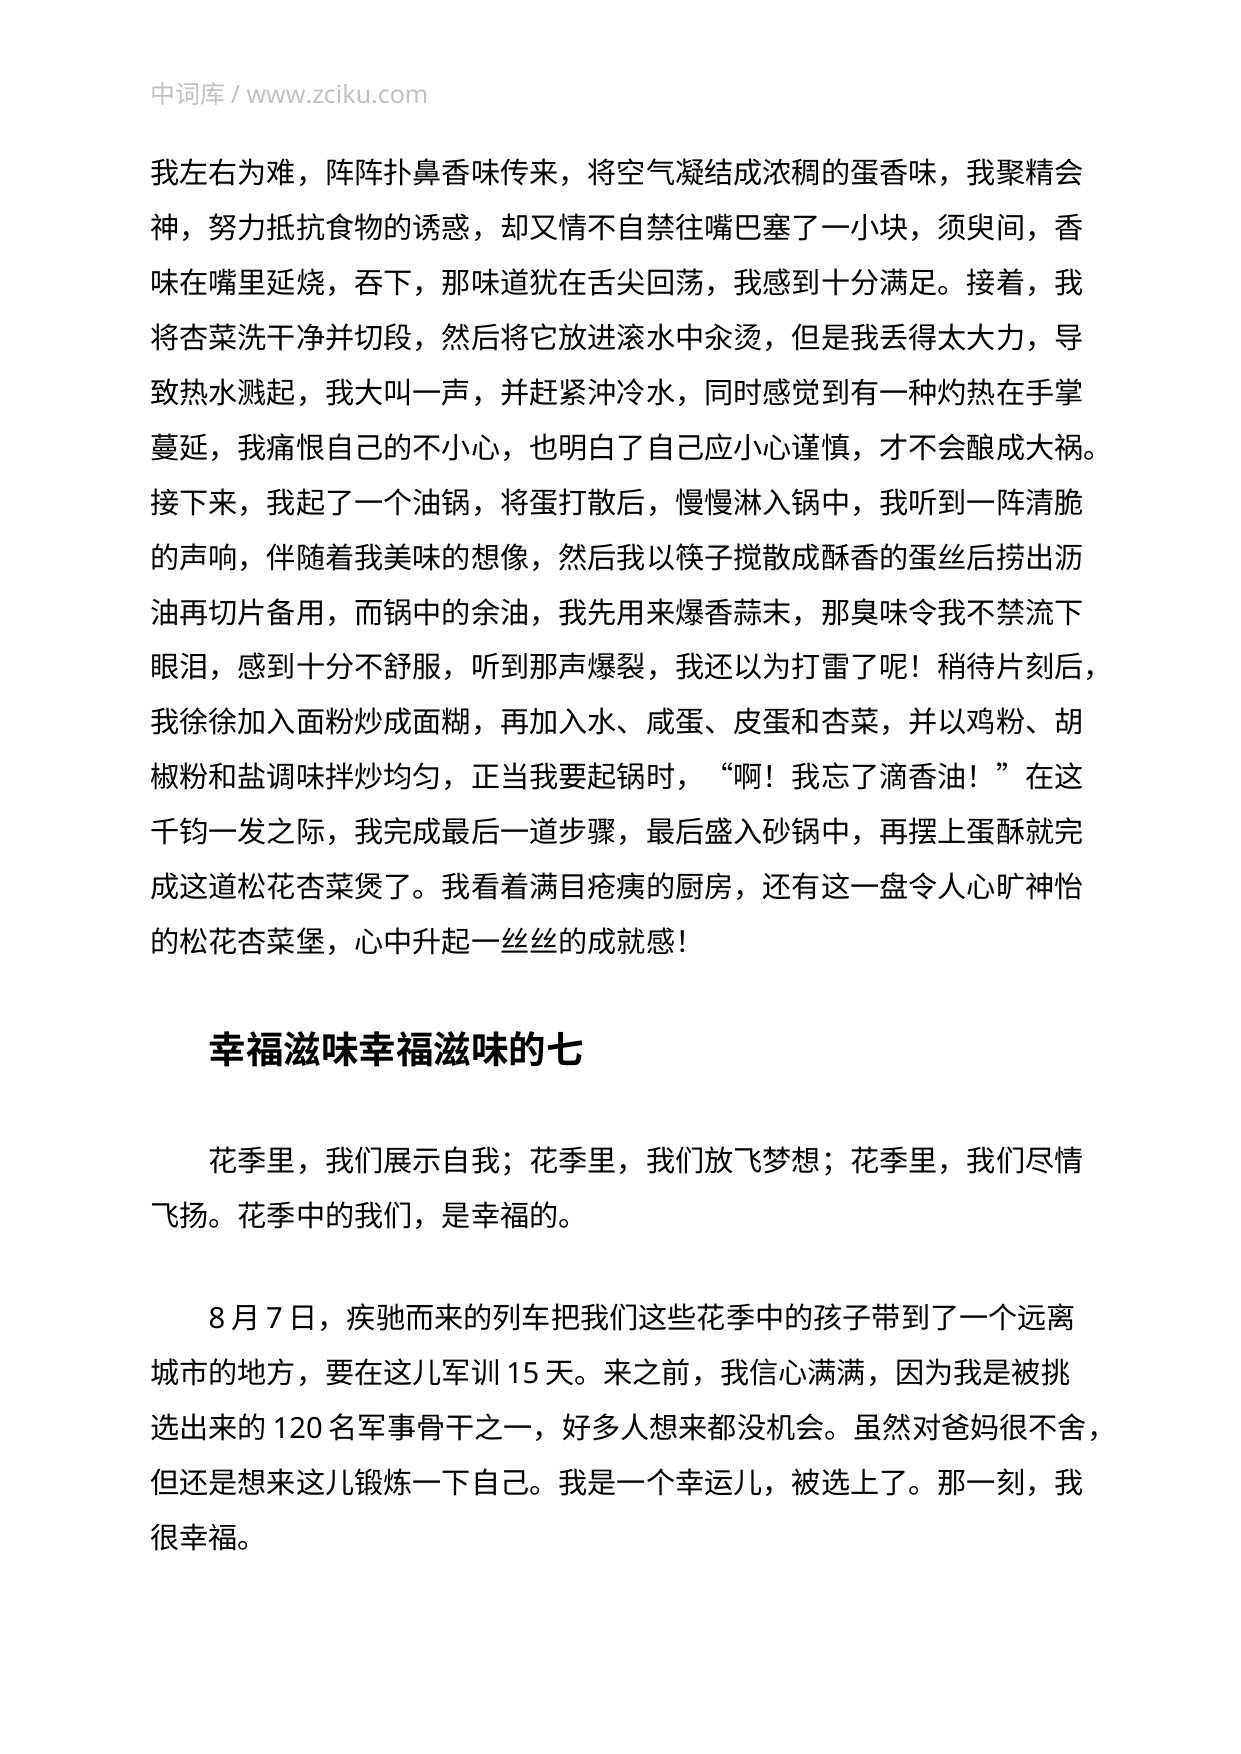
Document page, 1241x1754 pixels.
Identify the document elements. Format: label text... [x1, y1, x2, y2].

text 花季里，我们展示自我；花季里，我们放飞梦想；花季里，我们尽情飞扬。花季中的我们，是幸福的。 [150, 1138, 1090, 1235]
text 8月7日，疾驰而来的列车把我们这些花季中的孩子带到了一个远离城市的地方，要在这儿军训15天。来之前，我信心满满，因为我是被挑选出来的120名军事骨干之一，好多人想来都没机会。虽然对爸妈很不舍，但还是想来这儿锻炼一下自己。我是一个幸运儿，被选上了。那一刻，我很幸福。 [150, 1294, 1090, 1557]
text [150, 150, 1090, 961]
text 幸福滋味幸福滋味的七 [150, 1020, 1090, 1074]
